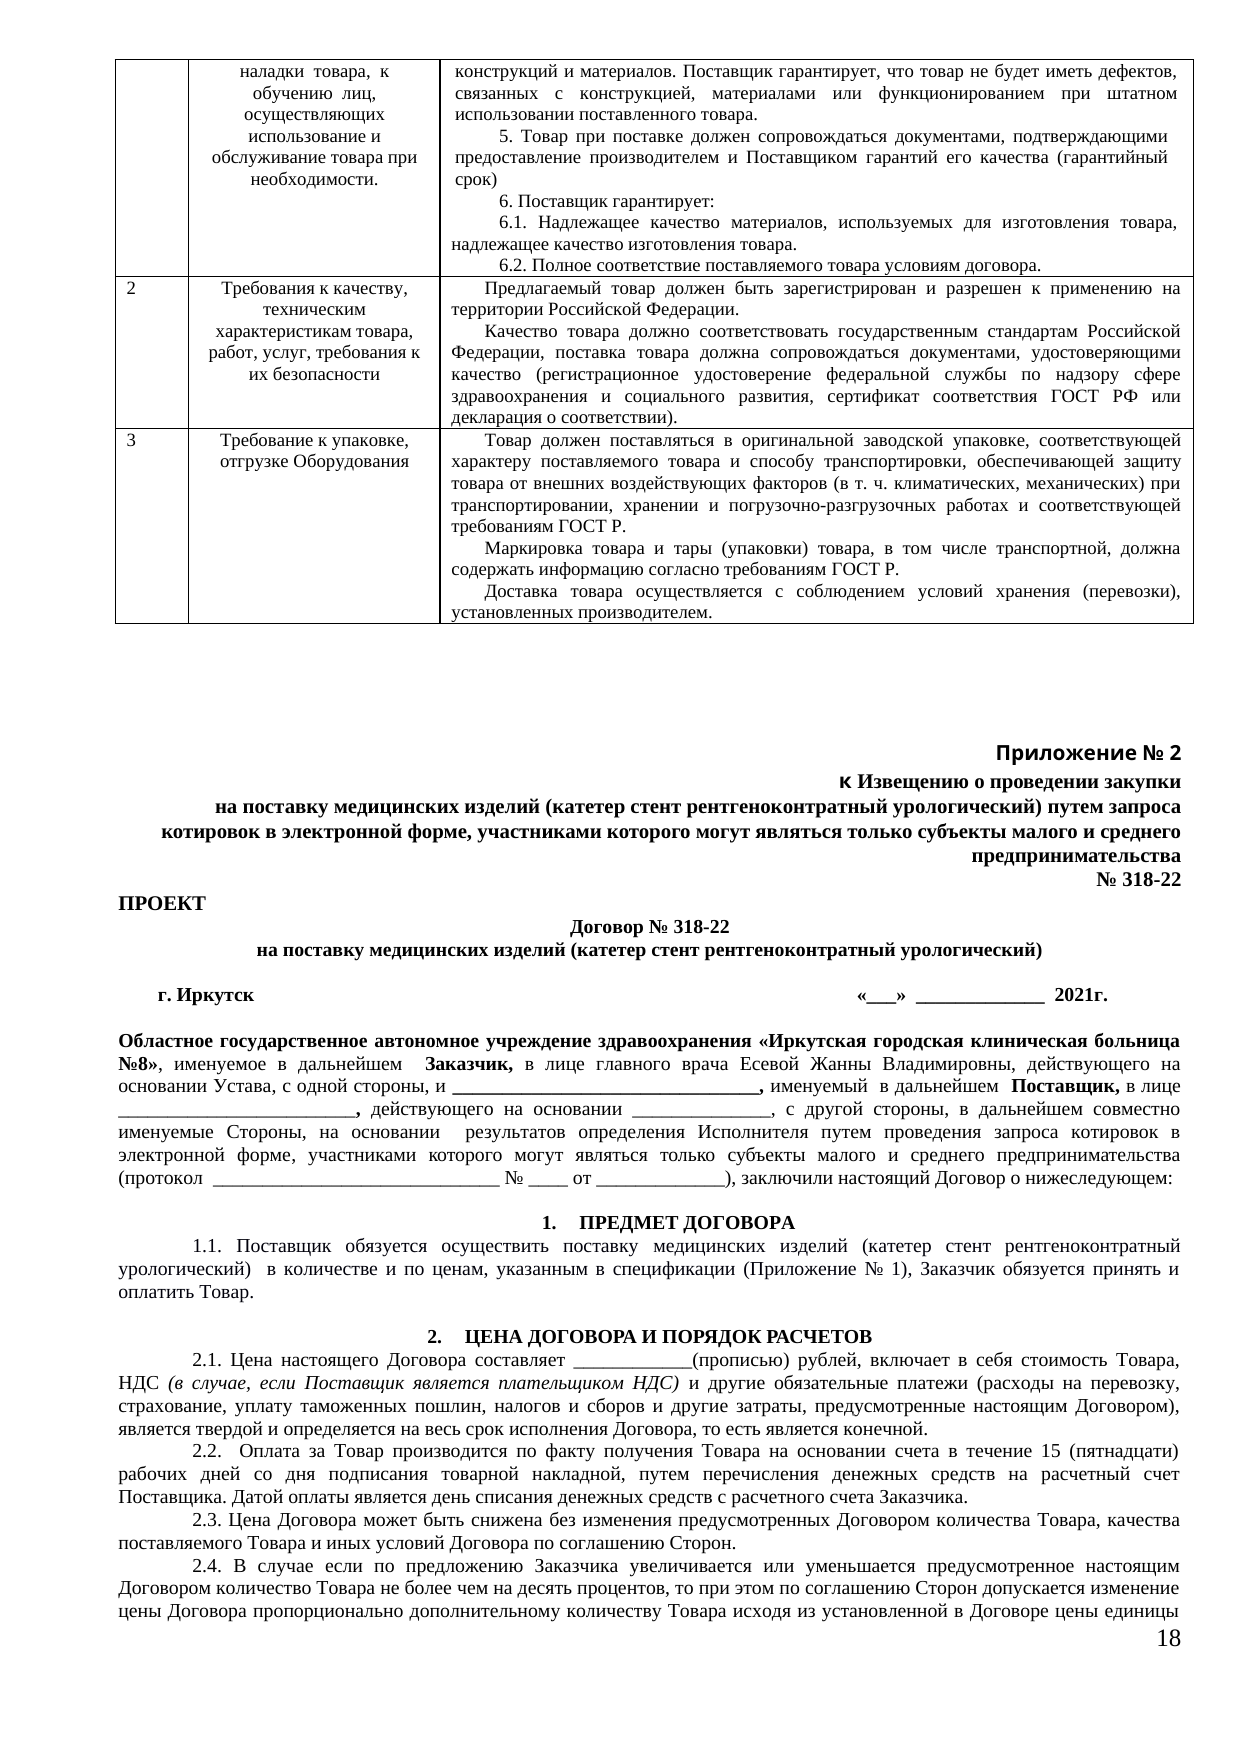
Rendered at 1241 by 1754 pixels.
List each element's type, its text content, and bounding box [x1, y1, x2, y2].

table_cell Требования к качеству, техническим характеристикам товара, работ, услуг, требования к их безопасности [189, 277, 439, 428]
list ПРЕДМЕТ ДОГОВОРА [156, 1211, 1181, 1234]
text на поставку медицинских изделий (катетер стент рентгеноконтратный урологический) [118, 938, 1181, 960]
text Областное государственное автономное учреждение здравоохранения «Иркутская городская клиническая больница №8», именуемое в дальнейшем Заказчик, в лице главного врача Есевой Жанны Владимировны, действующего на основании Устава, с одной стороны, и _______________________________, именуемый в дальнейшем Поставщик, в лице ________________________, действующего на основании ______________, с другой стороны, в дальнейшем совместно именуемые Стороны, на основании результатов определения Исполнителя путем проведения запроса котировок в электронной форме, участниками которого могут являться только субъекты малого и среднего предпринимательства (протокол _____________________________ № ____ от _____________), заключили настоящий Договор о нижеследующем: [118, 1029, 1181, 1188]
table_cell 2 [116, 277, 188, 428]
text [118, 1553, 1181, 1622]
table_cell 3 [116, 429, 188, 623]
table_cell Товар должен поставляться в оригинальной заводской упаковке, соответствующей характеру поставляемого товара и способу транспортировки, обеспечивающей защиту товара от внешних воздействующих факторов (в т. ч. климатических, механических) при транспортировании, хранении и погрузочно-разгрузочных работах и соответствующей требованиям ГОСТ Р. Маркировка товара и тары (упаковки) товара, в том числе транспортной, должна содержать информацию согласно требованиям ГОСТ Р. Доставка товара осуществляется с соблюдением условий хранения (перевозки), установленных производителем. [441, 429, 1193, 623]
text ПРОЕКТ [118, 891, 1181, 915]
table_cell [441, 60, 1193, 276]
text на поставку медицинских изделий (катетер стент рентгеноконтратный урологический) путем запроса котировок в электронной форме, участниками которого могут являться только субъекты малого и среднего предпринимательства [118, 794, 1181, 867]
text № 318-22 [118, 867, 1181, 891]
text 2.2. Оплата за Товар производится по факту получения Товара на основании счета в течение 15 (пятнадцати) рабочих дней со дня подписания товарной накладной, путем перечисления денежных средств на расчетный счет Поставщика. Датой оплаты является день списания денежных средств с расчетного счета Заказчика. [118, 1439, 1181, 1508]
text к Извещению о проведении закупки [118, 766, 1181, 794]
text 2.3. Цена Договора может быть снижена без изменения предусмотренных Договором количества Товара, качества поставляемого Товара и иных условий Договора по соглашению Сторон. [118, 1508, 1181, 1553]
title Договор № 318-22 [118, 915, 1181, 938]
table_cell Предлагаемый товар должен быть зарегистрирован и разрешен к применению на территории Российской Федерации. Качество товара должно соответствовать государственным стандартам Российской Федерации, поставка товара должна сопровождаться документами, удостоверяющими качество (регистрационное удостоверение федеральной службы по надзору сфере здравоохранения и социального развития, сертификат соответствия ГОСТ РФ или декларация о соответствии). [441, 277, 1193, 428]
text г. Иркутск «___» _____________ 2021г. [118, 983, 1181, 1006]
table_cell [189, 60, 439, 276]
subtitle ЦЕНА ДОГОВОРА И ПОРЯДОК РАСЧЕТОВ [118, 1325, 1181, 1348]
table_cell 1 [116, 60, 188, 276]
text 2.1. Цена настоящего Договора составляет ____________(прописью) рублей, включает в себя стоимость Товара, НДС (в случае, если Поставщик является плательщиком НДС) и другие обязательные платежи (расходы на перевозку, страхование, уплату таможенных пошлин, налогов и сборов и другие затраты, предусмотренные настоящим Договором), является твердой и определяется на весь срок исполнения Договора, то есть является конечной. [118, 1348, 1181, 1439]
text Приложение № 2 [118, 738, 1181, 766]
list Поставщик обязуется осуществить поставку медицинских изделий (катетер стент рентгеноконтратный урологический) в количестве и по ценам, указанным в спецификации (Приложение № 1), Заказчик обязуется принять и оплатить Товар. [118, 1234, 1181, 1303]
table_cell Требование к упаковке, отгрузке Оборудования [189, 429, 439, 623]
